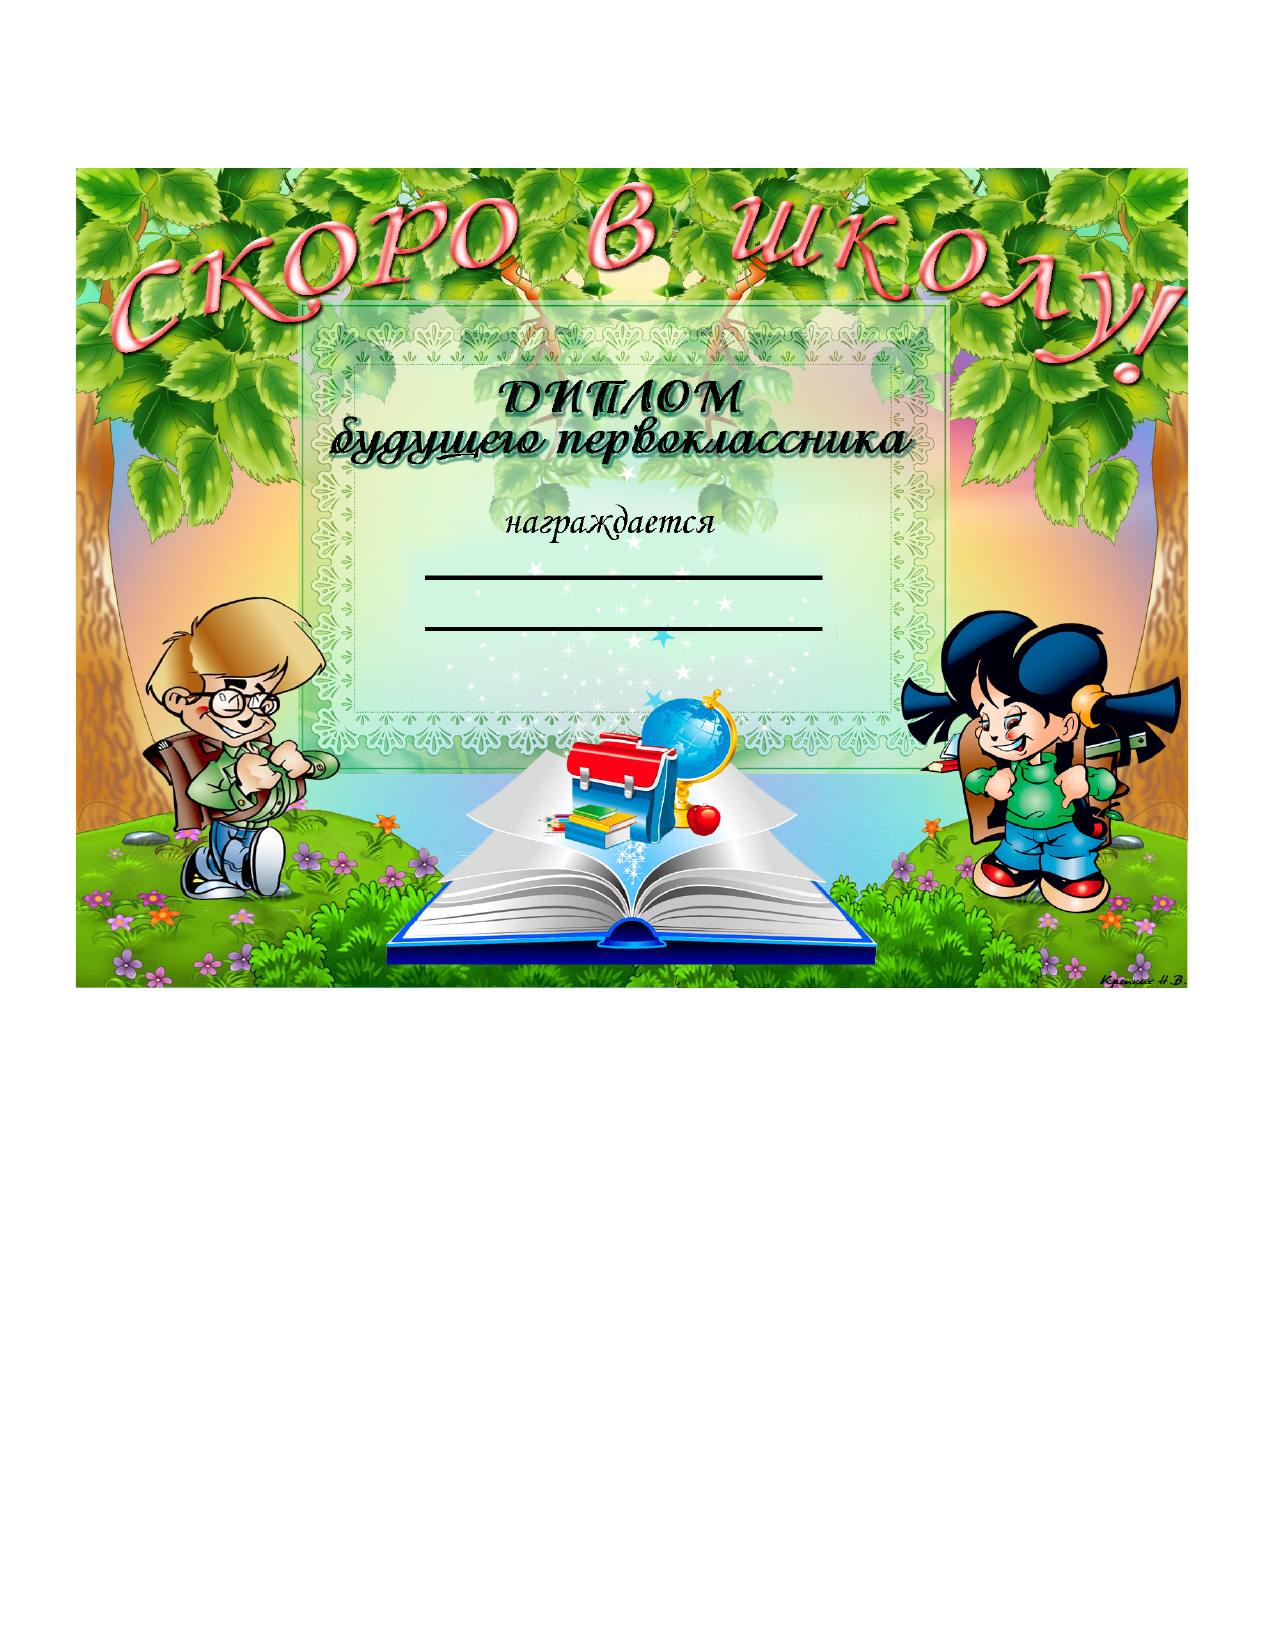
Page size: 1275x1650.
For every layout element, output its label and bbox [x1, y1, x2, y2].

picture [75, 168, 1189, 988]
